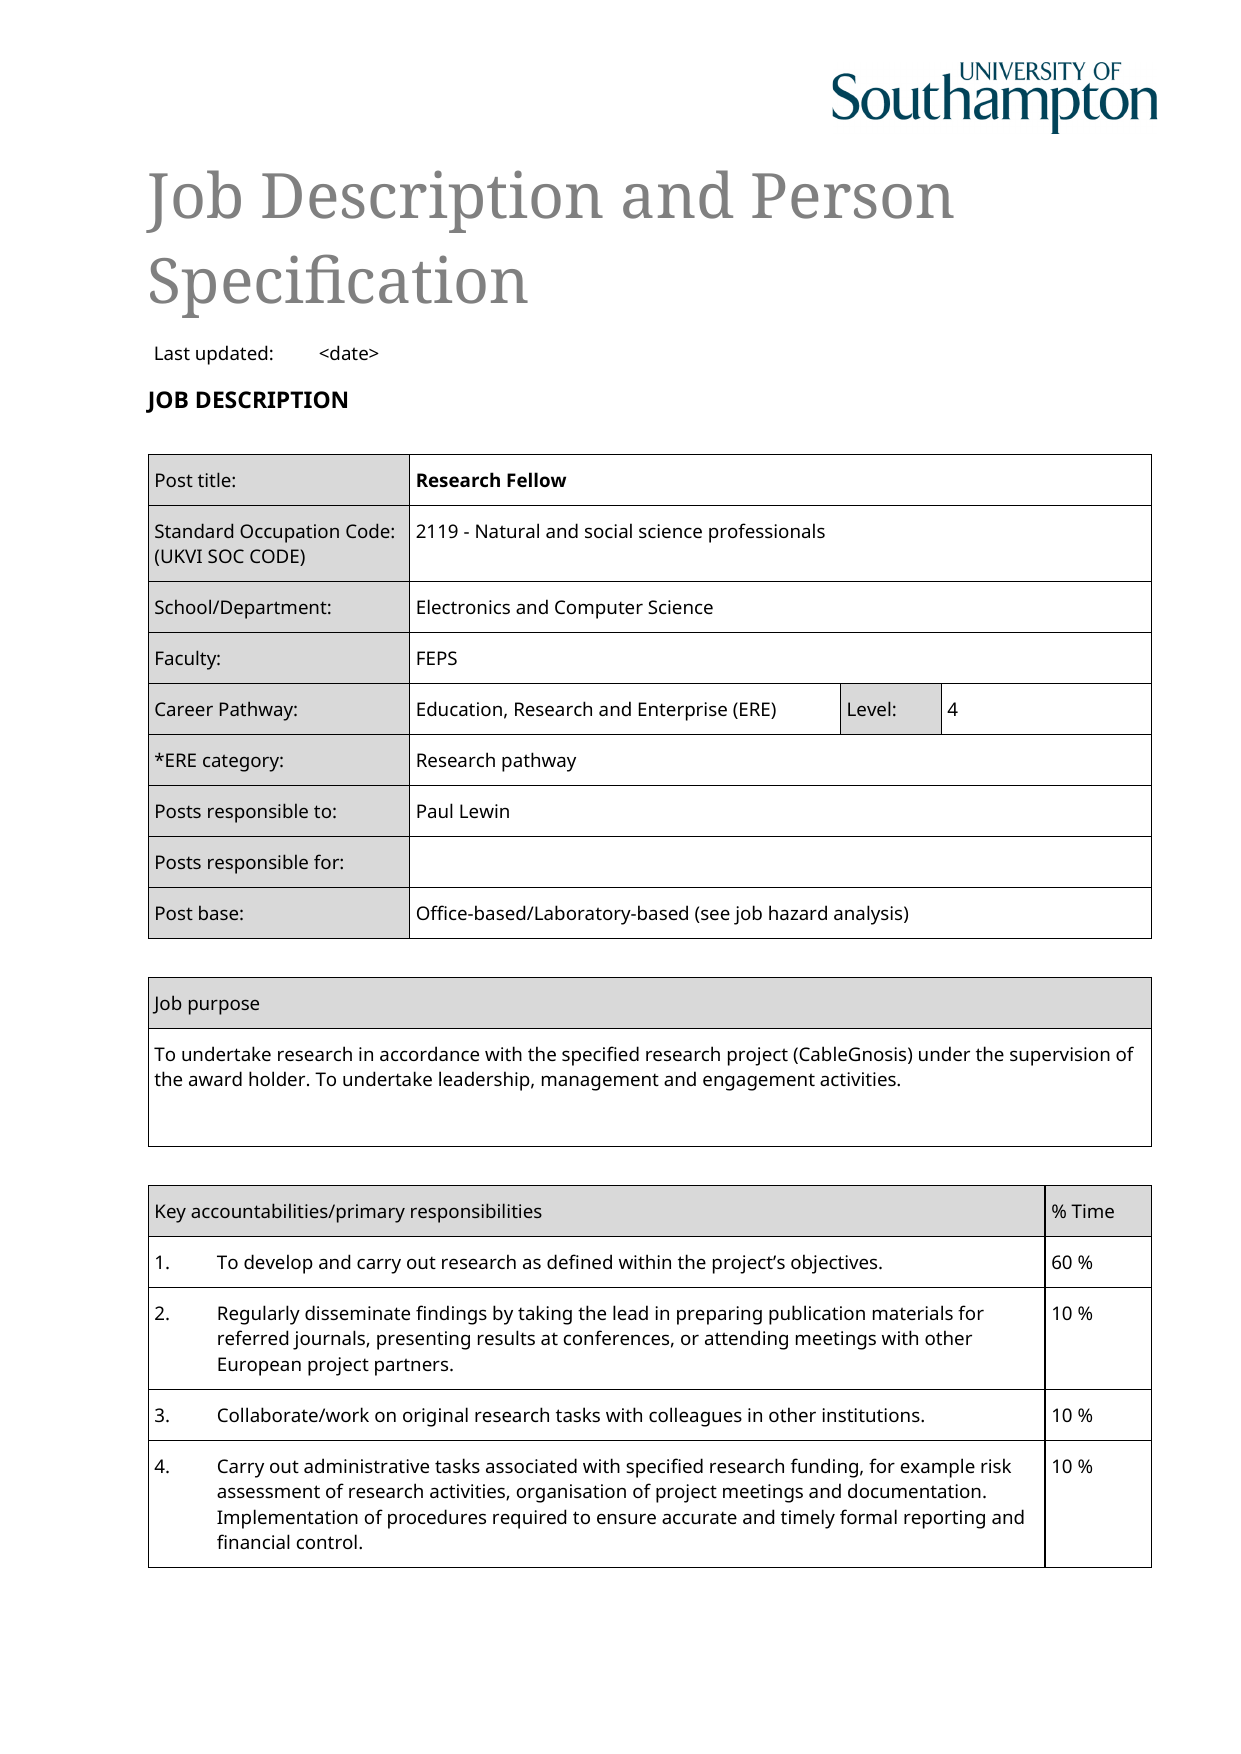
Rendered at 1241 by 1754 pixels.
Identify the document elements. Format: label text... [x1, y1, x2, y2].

table_cell 60 % [1046, 1237, 1151, 1287]
table_cell 10 % [1046, 1441, 1151, 1567]
table_cell Faculty: [149, 633, 409, 683]
table_cell [149, 1441, 211, 1567]
picture [832, 90, 853, 116]
table_cell 2119 - Natural and social science professionals [410, 506, 1151, 581]
table_cell To develop and carry out research as defined within the project’s objectives. [211, 1237, 1044, 1287]
table_cell Post base: [149, 888, 409, 938]
table_cell Regularly disseminate findings by taking the lead in preparing publication materials for referred journals, presenting results at conferences, or attending meetings with other European project partners. [211, 1288, 1044, 1389]
table_header <date> [313, 328, 1152, 378]
table_cell To undertake research in accordance with the specified research project (CableGnosis) under the supervision of the award holder. To undertake leadership, management and engagement activities. [149, 1029, 1151, 1146]
table_header Job purpose [149, 978, 1151, 1028]
text JOB DESCRIPTION [148, 384, 1152, 416]
table_header Key accountabilities/primary responsibilities [149, 1186, 1044, 1236]
table_cell Posts responsible for: [149, 837, 409, 887]
table_cell Carry out administrative tasks associated with specified research funding, for example risk assessment of research activities, organisation of project meetings and documentation. Implementation of procedures required to ensure accurate and timely formal reporting and financial control. [211, 1441, 1044, 1567]
picture [980, 62, 988, 72]
table_cell [149, 1237, 211, 1287]
table_header Post title: [149, 455, 409, 505]
table_cell [149, 1390, 211, 1440]
table_cell Level: [841, 684, 941, 734]
table_header Last updated: [148, 328, 313, 378]
table_cell Collaborate/work on original research tasks with colleagues in other institutions. [211, 1390, 1044, 1440]
table_cell *ERE category: [149, 735, 409, 785]
table_cell Career Pathway: [149, 684, 409, 734]
table_cell 10 % [1046, 1288, 1151, 1389]
table_cell Standard Occupation Code: (UKVI SOC CODE) [149, 506, 409, 581]
picture [832, 62, 1158, 134]
table_cell Office-based/Laboratory-based (see job hazard analysis) [410, 888, 1151, 938]
table_cell Posts responsible to: [149, 786, 409, 836]
table_cell School/Department: [149, 582, 409, 632]
table_cell 4 [942, 684, 1151, 734]
table_cell FEPS [410, 633, 1151, 683]
table_header % Time [1046, 1186, 1151, 1236]
table_cell Paul Lewin [410, 786, 1151, 836]
table_cell Research pathway [410, 735, 1151, 785]
table_cell [410, 837, 1151, 887]
table_cell 10 % [1046, 1390, 1151, 1440]
table_cell [149, 1288, 211, 1389]
table_header Research Fellow [410, 455, 1151, 505]
table_cell Electronics and Computer Science [410, 582, 1151, 632]
table_cell Education, Research and Enterprise (ERE) [410, 684, 840, 734]
